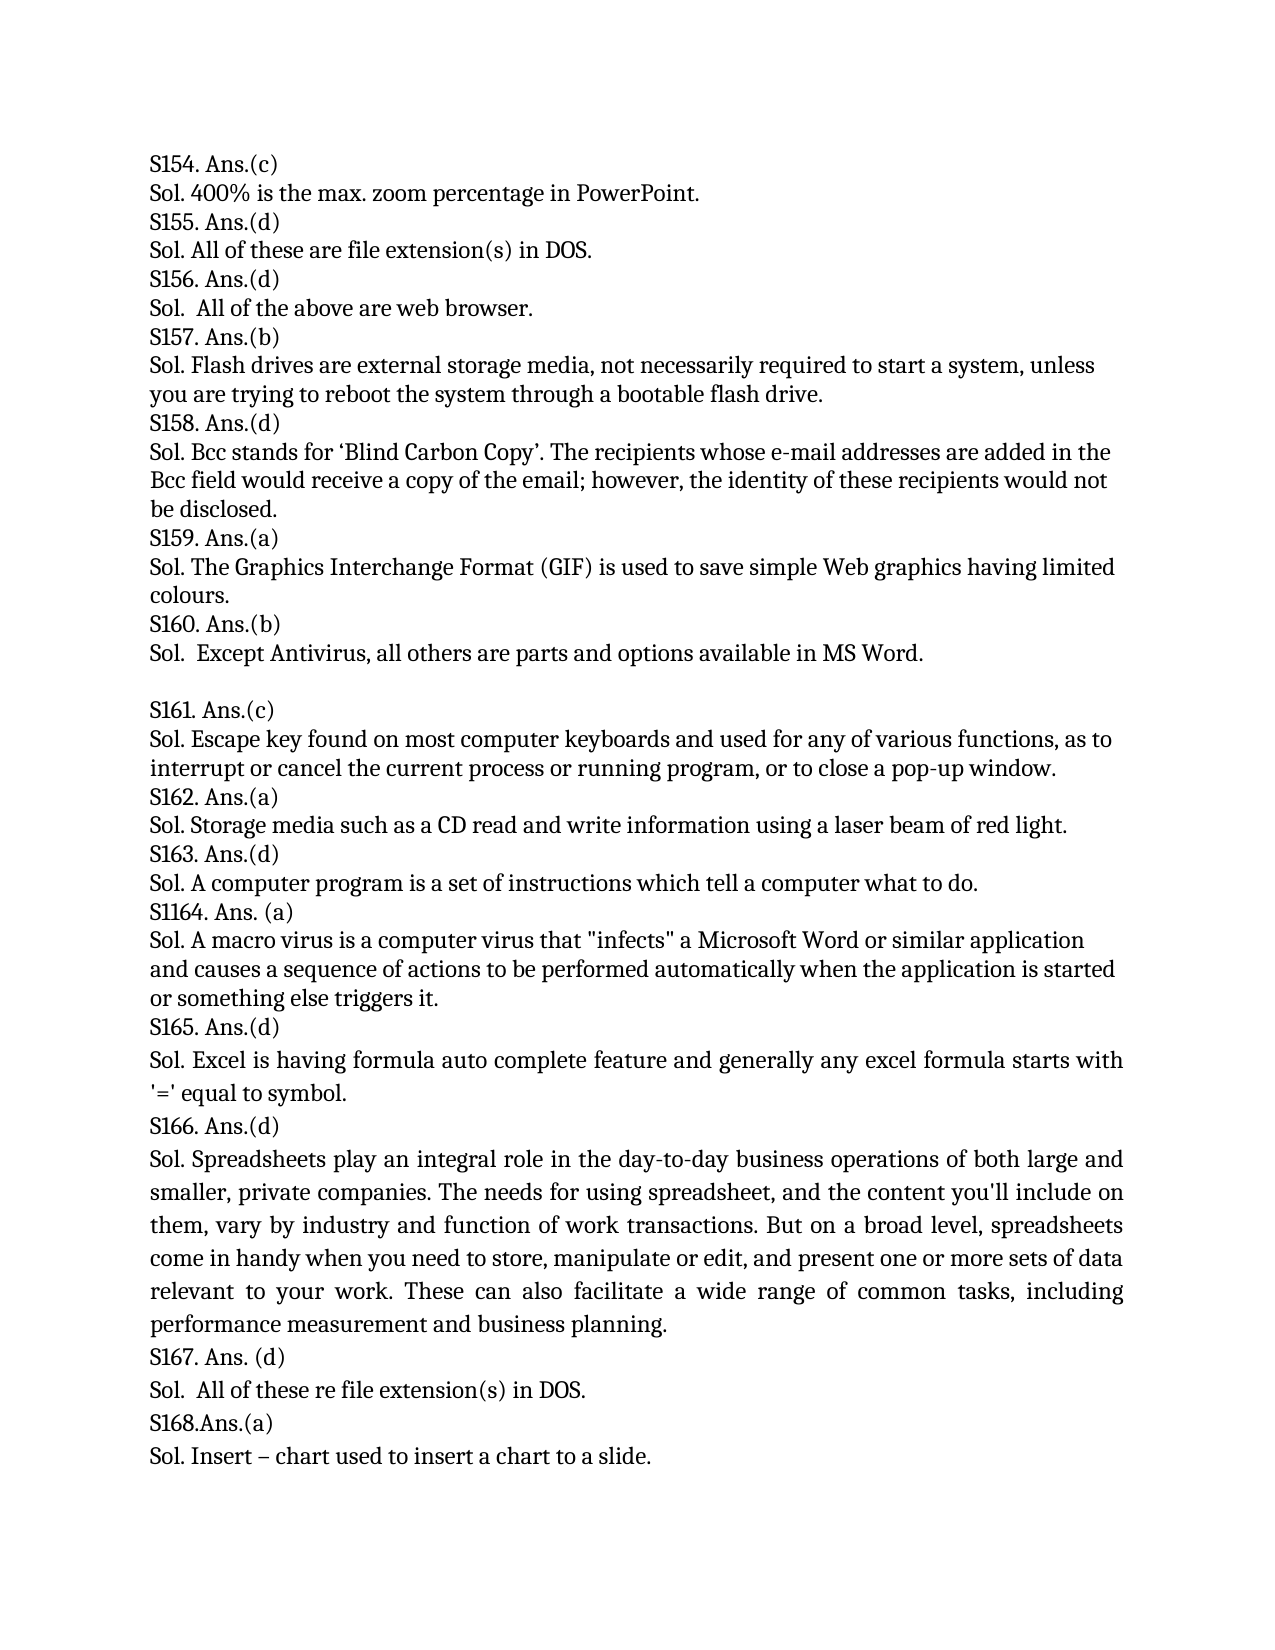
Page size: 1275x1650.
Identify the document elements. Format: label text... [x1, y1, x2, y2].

text S158. Ans.(d) [150, 409, 1125, 437]
text S165. Ans.(d) [150, 1012, 1125, 1041]
text Sol. A macro virus is a computer virus that "infects" a Microsoft Word or similar application and causes a sequence of actions to be performed automatically when the application is started or something else triggers it. [150, 926, 1125, 1012]
text Sol. All of these are file extension(s) in DOS. [150, 236, 1125, 265]
text Sol. All of these re file extension(s) in DOS. [150, 1376, 1125, 1404]
text Sol. Excel is having formula auto complete feature and generally any excel formula starts with '=' equal to symbol. [150, 1046, 1125, 1107]
text Sol. The Graphics Interchange Format (GIF) is used to save simple Web graphics having limited colours. [150, 552, 1125, 610]
text S167. Ans. (d) [150, 1343, 1125, 1371]
text S163. Ans.(d) [150, 840, 1125, 869]
text S166. Ans.(d) [150, 1112, 1125, 1140]
text Sol. Except Antivirus, all others are parts and options available in MS Word. [150, 639, 1125, 667]
text Sol. All of the above are web browser. [150, 294, 1125, 322]
text S157. Ans.(b) [150, 322, 1125, 351]
text S154. Ans.(c) [150, 150, 1125, 179]
text S161. Ans.(c) [150, 696, 1125, 725]
text S155. Ans.(d) [150, 207, 1125, 236]
text S162. Ans.(a) [150, 782, 1125, 811]
text Sol. Bcc stands for ‘Blind Carbon Copy’. The recipients whose e-mail addresses are added in the Bcc field would receive a copy of the email; however, the identity of these recipients would not be disclosed. [150, 437, 1125, 524]
text Sol. Insert – chart used to insert a chart to a slide. [150, 1442, 1125, 1471]
text S1164. Ans. (a) [150, 897, 1125, 926]
text Sol. Escape key found on most computer keyboards and used for any of various functions, as to interrupt or cancel the current process or running program, or to close a pop-up window. [150, 725, 1125, 782]
text Sol. 400% is the max. zoom percentage in PowerPoint. [150, 179, 1125, 207]
text S156. Ans.(d) [150, 265, 1125, 294]
text S160. Ans.(b) [150, 610, 1125, 639]
text S159. Ans.(a) [150, 524, 1125, 552]
text Sol. Spreadsheets play an integral role in the day-to-day business operations of both large and smaller, private companies. The needs for using spreadsheet, and the content you'll include on them, vary by industry and function of work transactions. But on a broad level, spreadsheets come in handy when you need to store, manipulate or edit, and present one or more sets of data relevant to your work. These can also facilitate a wide range of common tasks, including performance measurement and business planning. [150, 1144, 1125, 1338]
text Sol. A computer program is a set of instructions which tell a computer what to do. [150, 869, 1125, 897]
text S168.Ans.(a) [150, 1409, 1125, 1437]
text Sol. Storage media such as a CD read and write information using a laser beam of red light. [150, 811, 1125, 840]
text Sol. Flash drives are external storage media, not necessarily required to start a system, unless you are trying to reboot the system through a bootable flash drive. [150, 351, 1125, 409]
